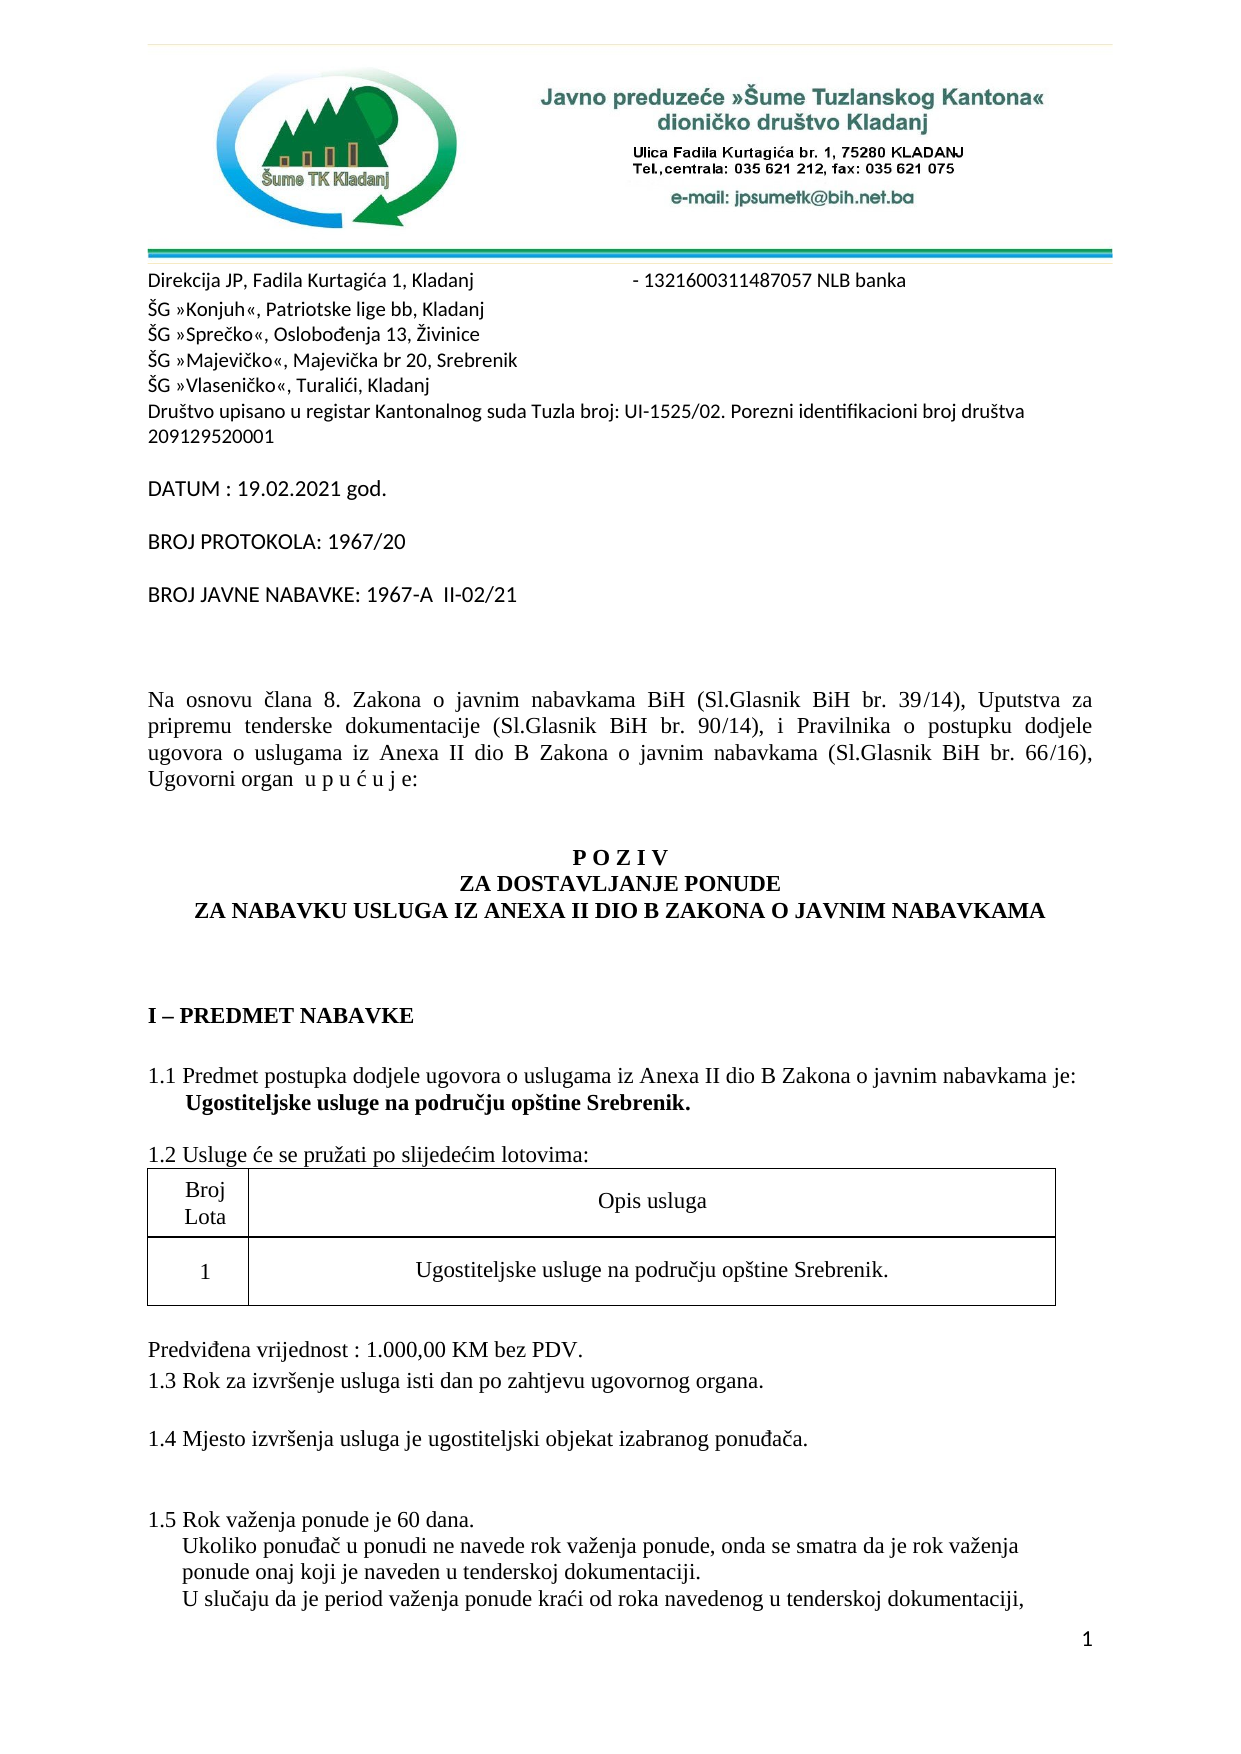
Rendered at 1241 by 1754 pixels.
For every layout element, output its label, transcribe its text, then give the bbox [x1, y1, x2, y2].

text Društvo upisano u registar Kantonalnog suda Tuzla broj: UI-1525/02. Porezni identifikacioni broj društva 209129520001 [148, 398, 1092, 449]
table_header Opis usluga [249, 1169, 1055, 1236]
text BROJ JAVNE NABAVKE: 1967-A II-02/21 [148, 580, 1092, 608]
table_cell Ugostiteljske usluge na području opštine Srebrenik. [249, 1238, 1055, 1305]
text Na osnovu člana 8. Zakona o javnim nabavkama BiH (Sl.Glasnik BiH br. 39/14), Uputstva za pripremu tenderske dokumentacije (Sl.Glasnik BiH br. 90/14), i Pravilnika o postupku dodjele ugovora o uslugama iz Anexa II dio B Zakona o javnim nabavkama (Sl.Glasnik BiH br. 66/16), Ugovorni organ u p u ć u j e: [148, 686, 1092, 791]
text 1.4 Mjesto izvršenja usluga je ugostiteljski objekat izabranog ponuđača. [148, 1425, 1092, 1451]
text 1.3 Rok za izvršenje usluga isti dan po zahtjevu ugovornog organa. [148, 1366, 1092, 1394]
text ŠG »Konjuh«, Patriotske lige bb, Kladanj [148, 296, 1092, 322]
text Predviđena vrijednost : 1.000,00 KM bez PDV. [148, 1336, 1092, 1363]
text ŠG »Majevičko«, Majevička br 20, Srebrenik [148, 347, 1092, 372]
text ŠG »Vlaseničko«, Turalići, Kladanj [148, 372, 1092, 398]
text U slučaju da je period važenja ponude kraći od roka navedenog u tenderskoj dokumentaciji, [148, 1585, 1092, 1611]
picture [147, 44, 1113, 264]
text P O Z I V [148, 844, 1092, 870]
text ZA DOSTAVLJANJE PONUDE [148, 870, 1092, 897]
text 1.1 Predmet postupka dodjele ugovora o uslugama iz Anexa II dio B Zakona o javnim nabavkama je: [148, 1062, 1092, 1089]
text ponude onaj koji je naveden u tenderskoj dokumentaciji. [148, 1558, 1092, 1585]
text Direkcija JP, Fadila Kurtagića 1, Kladanj - 1321600311487057 NLB banka [148, 264, 1092, 292]
table_header Broj Lota [148, 1169, 248, 1236]
text Ugostiteljske usluge na području opštine Srebrenik. [185, 1089, 1092, 1115]
text BROJ PROTOKOLA: 1967/20 [148, 527, 1092, 555]
text I – PREDMET NABAVKE [148, 1002, 1092, 1028]
text ZA NABAVKU USLUGA IZ ANEXA II DIO B ZAKONA O JAVNIM NABAVKAMA [148, 897, 1092, 923]
table_cell 1 [148, 1238, 248, 1305]
text 1.5 Rok važenja ponude je 60 dana. [148, 1506, 1092, 1532]
text 1.2 Usluge će se pružati po slijedećim lotovima: [148, 1142, 1092, 1168]
text ŠG »Sprečko«, Oslobođenja 13, Živinice [148, 322, 1092, 347]
text DATUM : 19.02.2021 god. [148, 474, 1092, 502]
text Ukoliko ponuđač u ponudi ne navede rok važenja ponude, onda se smatra da je rok važenja [148, 1532, 1092, 1558]
